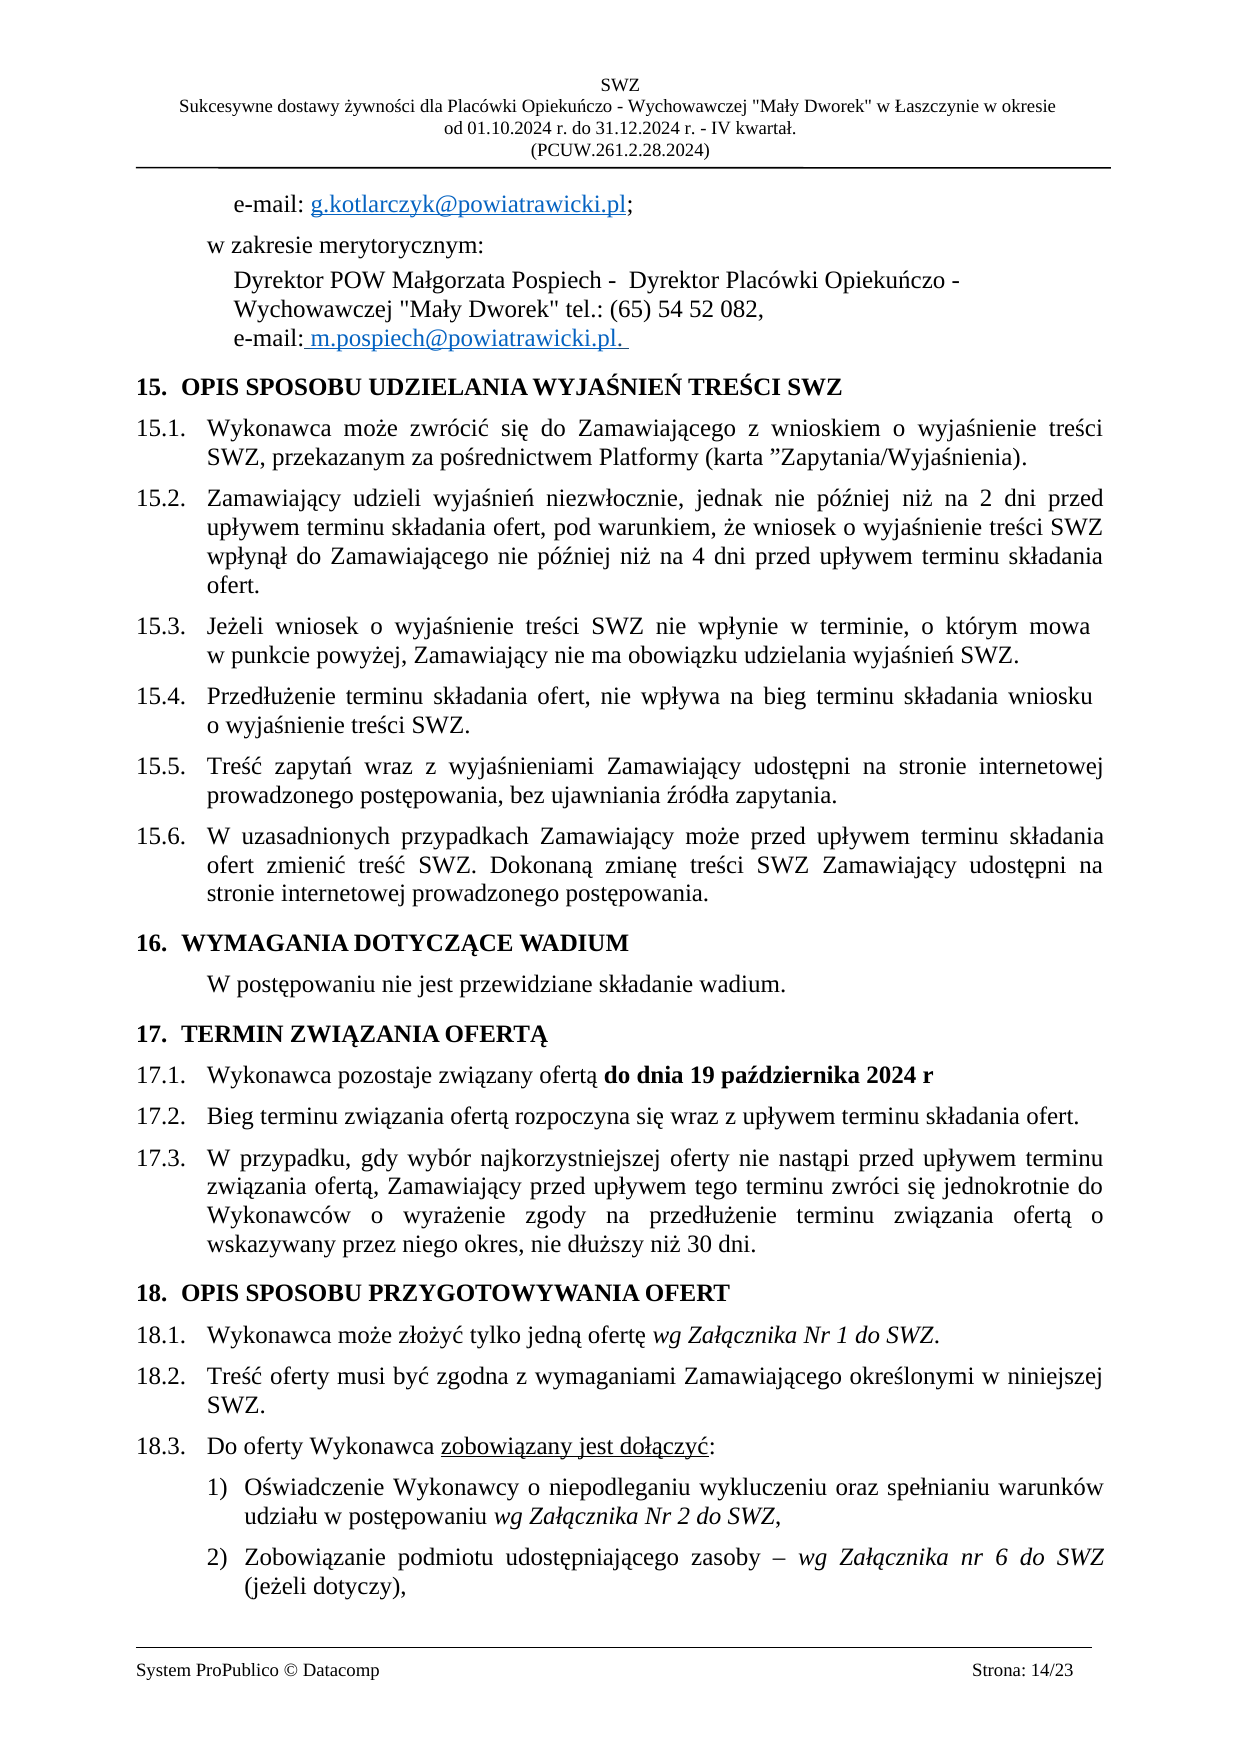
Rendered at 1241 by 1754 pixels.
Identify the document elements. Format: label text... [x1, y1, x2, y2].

subtitle Do oferty Wykonawca zobowiązany jest dołączyć: [136, 1431, 1104, 1460]
subtitle Wykonawca pozostaje związany ofertą do dnia 19 października 2024 r [136, 1060, 1104, 1089]
subtitle W przypadku, gdy wybór najkorzystniejszej oferty nie nastąpi przed upływem terminu związania ofertą, Zamawiający przed upływem tego terminu zwróci się jednokrotnie do Wykonawców o wyrażenie zgody na przedłużenie terminu związania ofertą o wskazywany przez niego okres, nie dłuższy niż 30 dni. [136, 1143, 1104, 1258]
table_header Dyrektor POW Małgorzata Pospiech - Dyrektor Placówki Opiekuńczo - Wychowawczej "Mały Dworek" tel.: (65) 54 52 082, e-mail: m.pospiech@powiatrawicki.pl. [222, 265, 1104, 351]
subtitle Opis sposobu przygotowywania ofert [136, 1278, 1104, 1307]
subtitle Jeżeli wniosek o wyjaśnienie treści SWZ nie wpłynie w terminie, o którym mowa w punkcie powyżej, Zamawiający nie ma obowiązku udzielania wyjaśnień SWZ. [136, 611, 1104, 668]
subtitle Termin związania ofertą [136, 1019, 1104, 1048]
subtitle Treść oferty musi być zgodna z wymaganiami Zamawiającego określonymi w niniejszej SWZ. [136, 1361, 1104, 1418]
subtitle Wykonawca może złożyć tylko jedną ofertę wg Załącznika Nr 1 do SWZ. [136, 1320, 1104, 1348]
list Zobowiązanie podmiotu udostępniającego zasoby – wg Załącznika nr 6 do SWZ (jeżeli dotyczy), [207, 1542, 1104, 1600]
subtitle W postępowaniu nie jest przewidziane składanie wadium. [207, 969, 1104, 998]
subtitle Wykonawca może zwrócić się do Zamawiającego z wnioskiem o wyjaśnienie treści SWZ, przekazanym za pośrednictwem Platformy (karta ”Zapytania/Wyjaśnienia). [136, 413, 1104, 471]
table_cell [222, 189, 1104, 218]
subtitle Wymagania dotyczące wadium [136, 928, 1104, 957]
subtitle Zamawiający udzieli wyjaśnień niezwłocznie, jednak nie później niż na 2 dni przed upływem terminu składania ofert, pod warunkiem, że wniosek o wyjaśnienie treści SWZ wpłynął do Zamawiającego nie później niż na 4 dni przed upływem terminu składania ofert. [136, 483, 1104, 598]
subtitle Treść zapytań wraz z wyjaśnieniami Zamawiający udostępni na stronie internetowej prowadzonego postępowania, bez ujawniania źródła zapytania. [136, 751, 1104, 808]
subtitle Bieg terminu związania ofertą rozpoczyna się wraz z upływem terminu składania ofert. [136, 1101, 1104, 1130]
subtitle Przedłużenie terminu składania ofert, nie wpływa na bieg terminu składania wniosku o wyjaśnienie treści SWZ. [136, 681, 1104, 738]
subtitle OPIS SPOSOBU UDZIELANIA WYJAŚNIEŃ TREŚCI SWZ [136, 372, 1104, 401]
subtitle w zakresie merytorycznym: [207, 230, 1104, 259]
list Oświadczenie Wykonawcy o niepodleganiu wykluczeniu oraz spełnianiu warunków udziału w postępowaniu wg Załącznika Nr 2 do SWZ, [207, 1472, 1104, 1530]
subtitle W uzasadnionych przypadkach Zamawiający może przed upływem terminu składania ofert zmienić treść SWZ. Dokonaną zmianę treści SWZ Zamawiający udostępni na stronie internetowej prowadzonego postępowania. [136, 821, 1104, 907]
